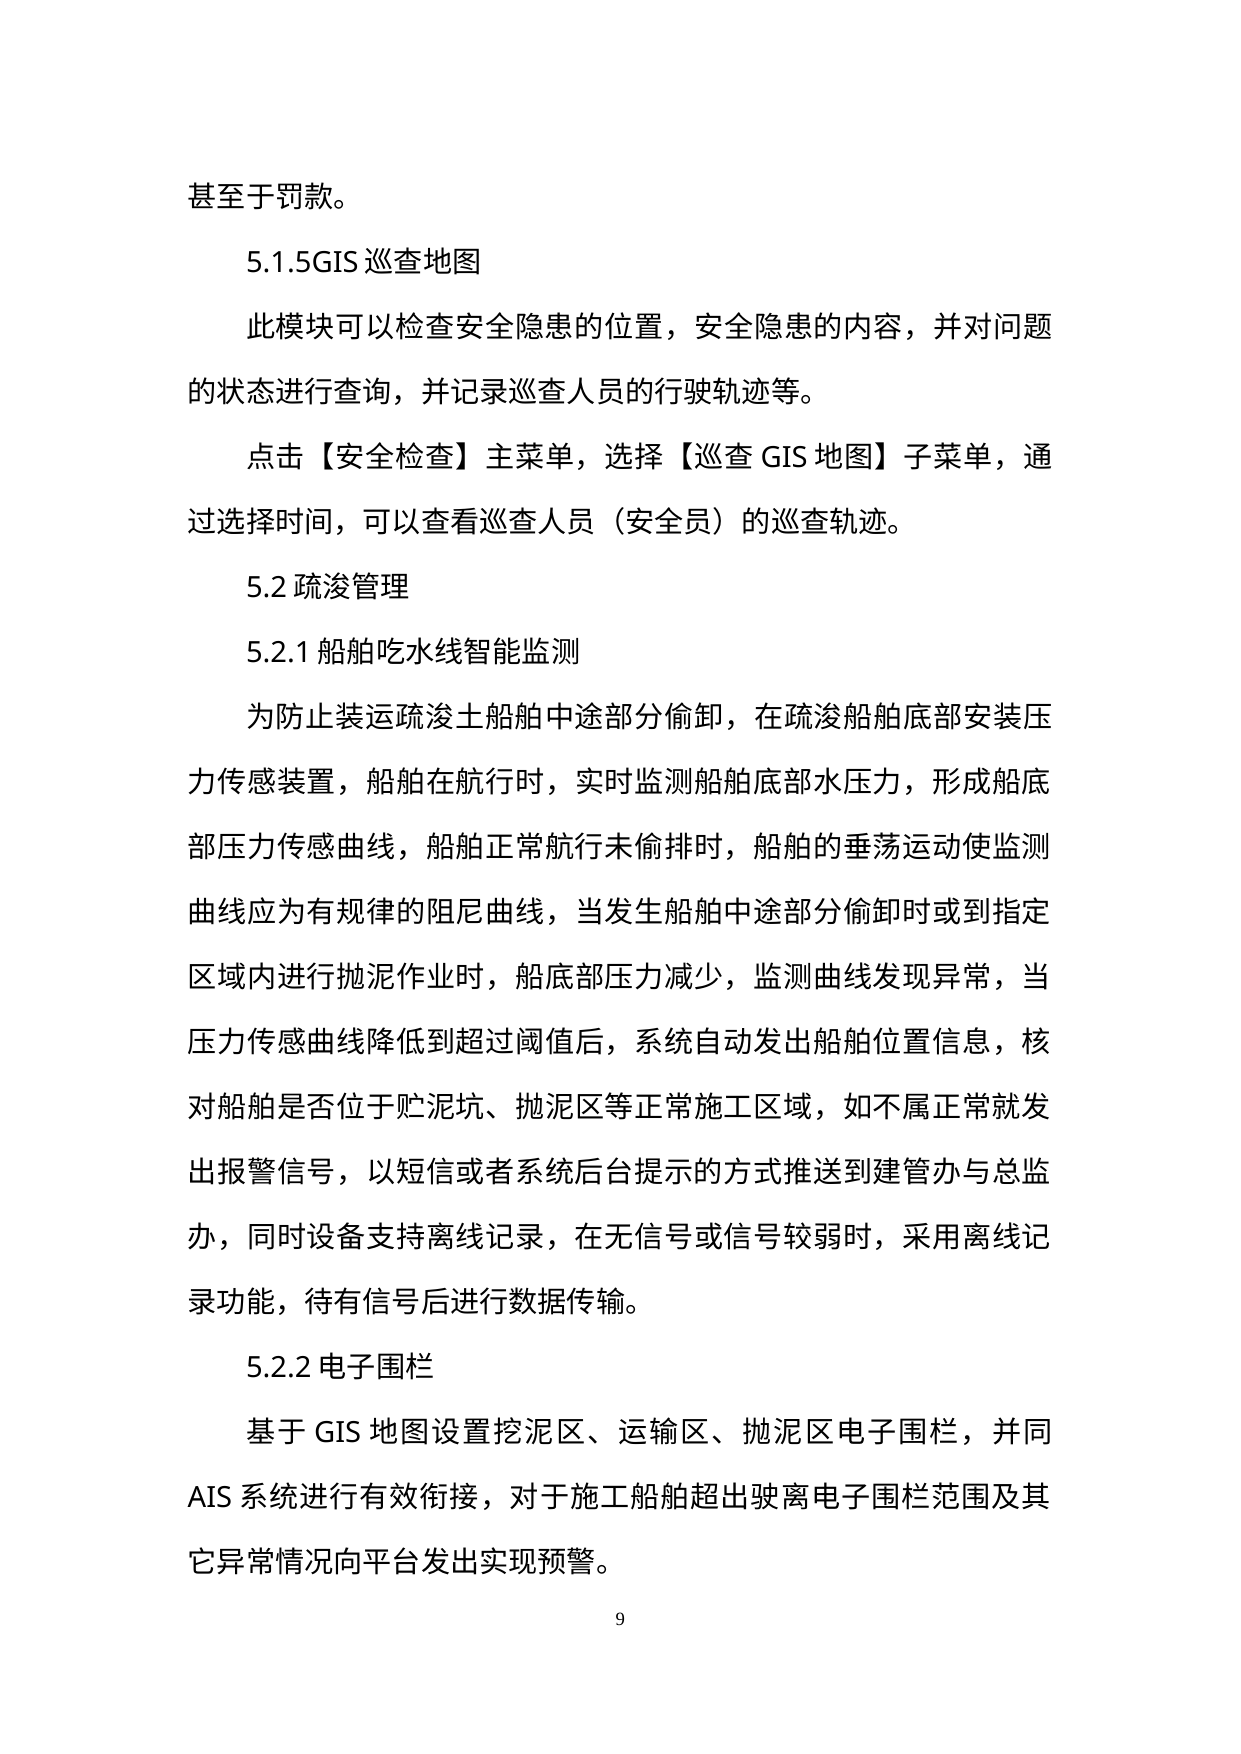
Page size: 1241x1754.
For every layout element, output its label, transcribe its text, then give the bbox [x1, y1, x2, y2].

text 5.1.5GIS巡查地图 [187, 227, 1053, 292]
text 基于GIS地图设置挖泥区、运输区、抛泥区电子围栏，并同AIS系统进行有效衔接，对于施工船舶超出驶离电子围栏范围及其它异常情况向平台发出实现预警。 [187, 1397, 1053, 1592]
text 点击【安全检查】主菜单，选择【巡查GIS地图】子菜单，通过选择时间，可以查看巡查人员（安全员）的巡查轨迹。 [187, 422, 1053, 552]
text 5.2.1船舶吃水线智能监测 [187, 617, 1053, 682]
text 此模块可以检查安全隐患的位置，安全隐患的内容，并对问题的状态进行查询，并记录巡查人员的行驶轨迹等。 [187, 292, 1053, 422]
text 为防止装运疏浚土船舶中途部分偷卸，在疏浚船舶底部安装压力传感装置，船舶在航行时，实时监测船舶底部水压力，形成船底部压力传感曲线，船舶正常航行未偷排时，船舶的垂荡运动使监测曲线应为有规律的阻尼曲线，当发生船舶中途部分偷卸时或到指定区域内进行抛泥作业时，船底部压力减少，监测曲线发现异常，当压力传感曲线降低到超过阈值后，系统自动发出船舶位置信息，核对船舶是否位于贮泥坑、抛泥区等正常施工区域，如不属正常就发出报警信号，以短信或者系统后台提示的方式推送到建管办与总监办，同时设备支持离线记录，在无信号或信号较弱时，采用离线记录功能，待有信号后进行数据传输。 [187, 682, 1053, 1332]
text 5.2.2电子围栏 [187, 1332, 1053, 1397]
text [187, 162, 1053, 227]
text 5.2疏浚管理 [187, 552, 1053, 617]
